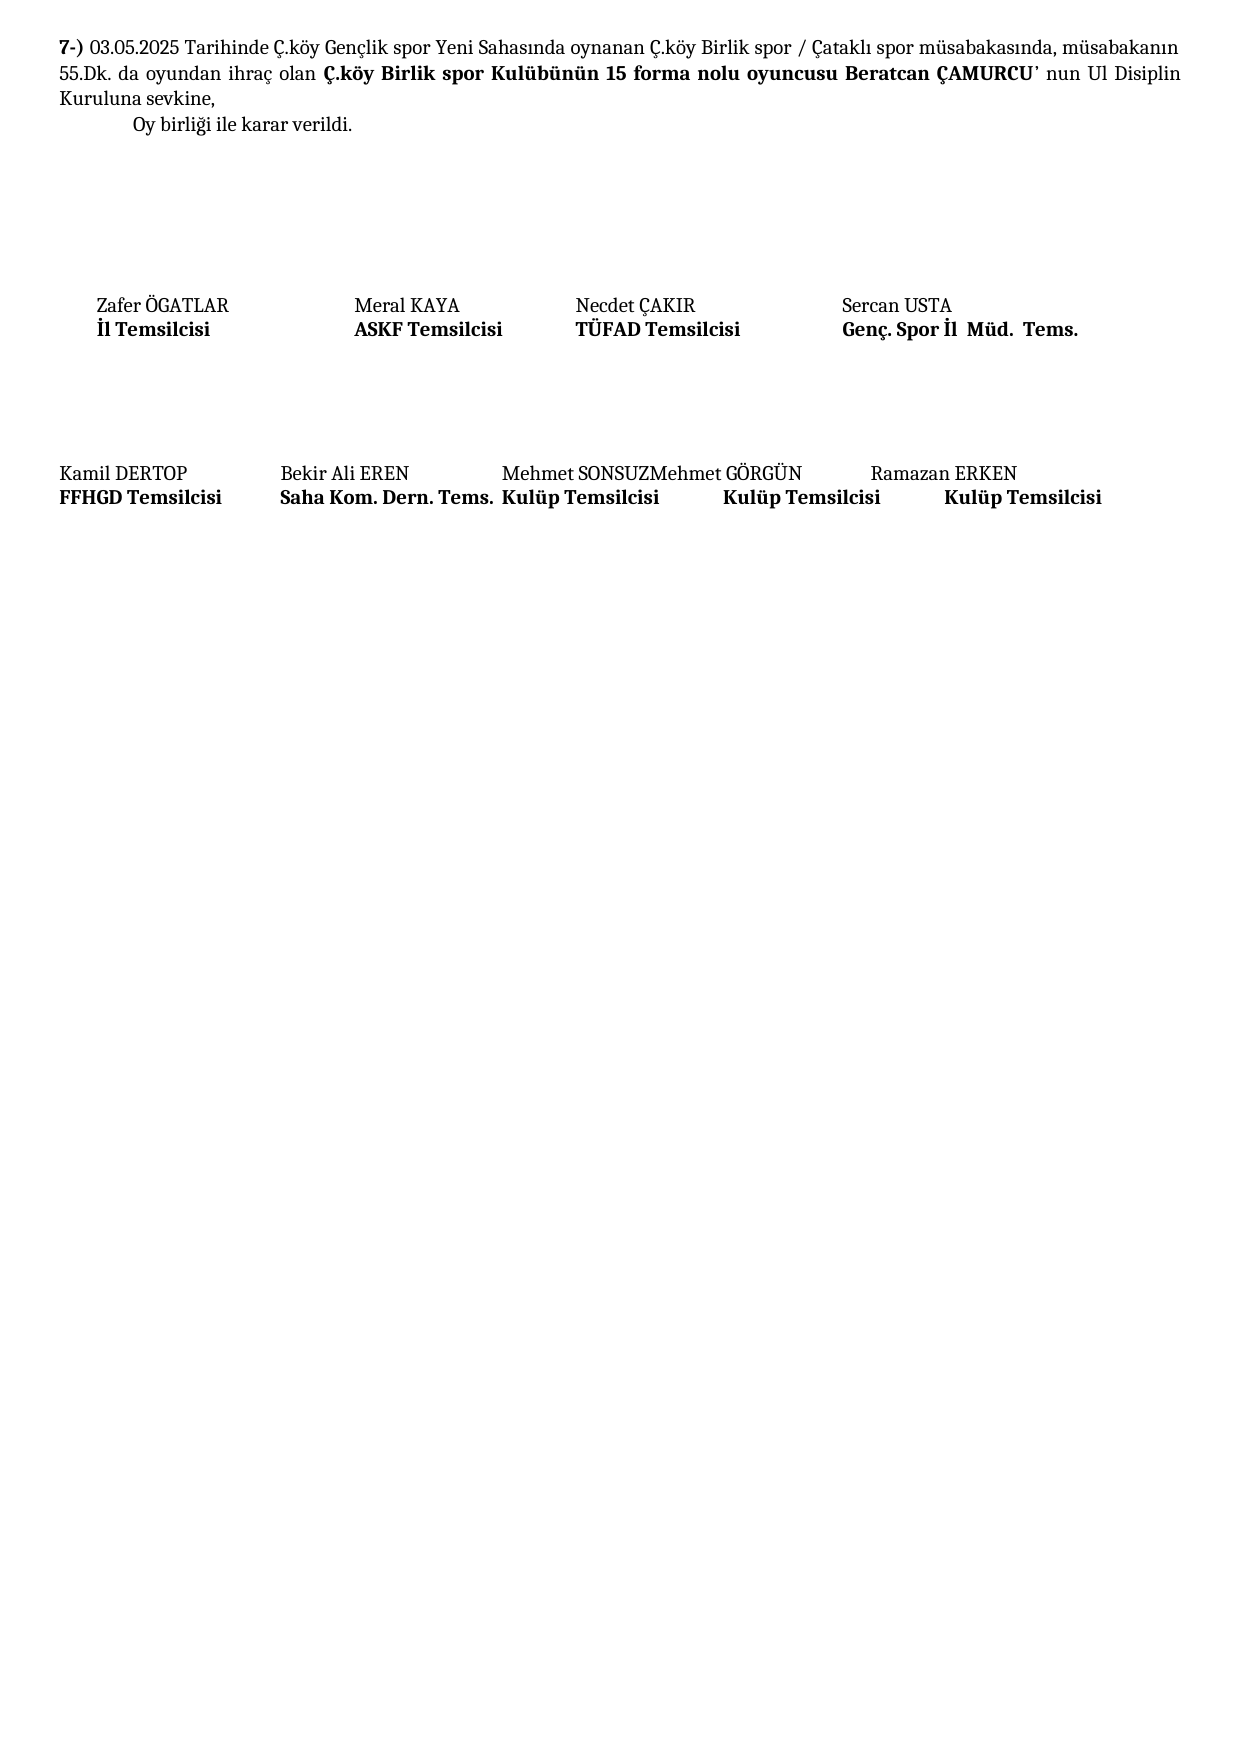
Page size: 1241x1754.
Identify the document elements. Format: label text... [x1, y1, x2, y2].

text FFHGD Temsilcisi Saha Kom. Dern. Tems. Kulüp Temsilcisi Kulüp Temsilcisi Kulüp Temsilcisi [59, 485, 1181, 509]
text Zafer ÖGATLAR Meral KAYA Necdet ÇAKIR Sercan USTA [59, 294, 1181, 318]
text 7-) 03.05.2025 Tarihinde Ç.köy Gençlik spor Yeni Sahasında oynanan Ç.köy Birlik spor / Çataklı spor müsabakasında, müsabakanın 55.Dk. da oyundan ihraç olan Ç.köy Birlik spor Kulübünün 15 forma nolu oyuncusu Beratcan ÇAMURCU’ nun Ul Disiplin Kuruluna sevkine, [59, 35, 1181, 111]
text Kamil DERTOP Bekir Ali EREN Mehmet SONSUZ Mehmet GÖRGÜN Ramazan ERKEN [59, 461, 1181, 485]
text Oy birliği ile karar verildi. [59, 113, 1181, 137]
text İl Temsilcisi ASKF Temsilcisi TÜFAD Temsilcisi Genç. Spor İl Müd. Tems. [59, 318, 1181, 342]
